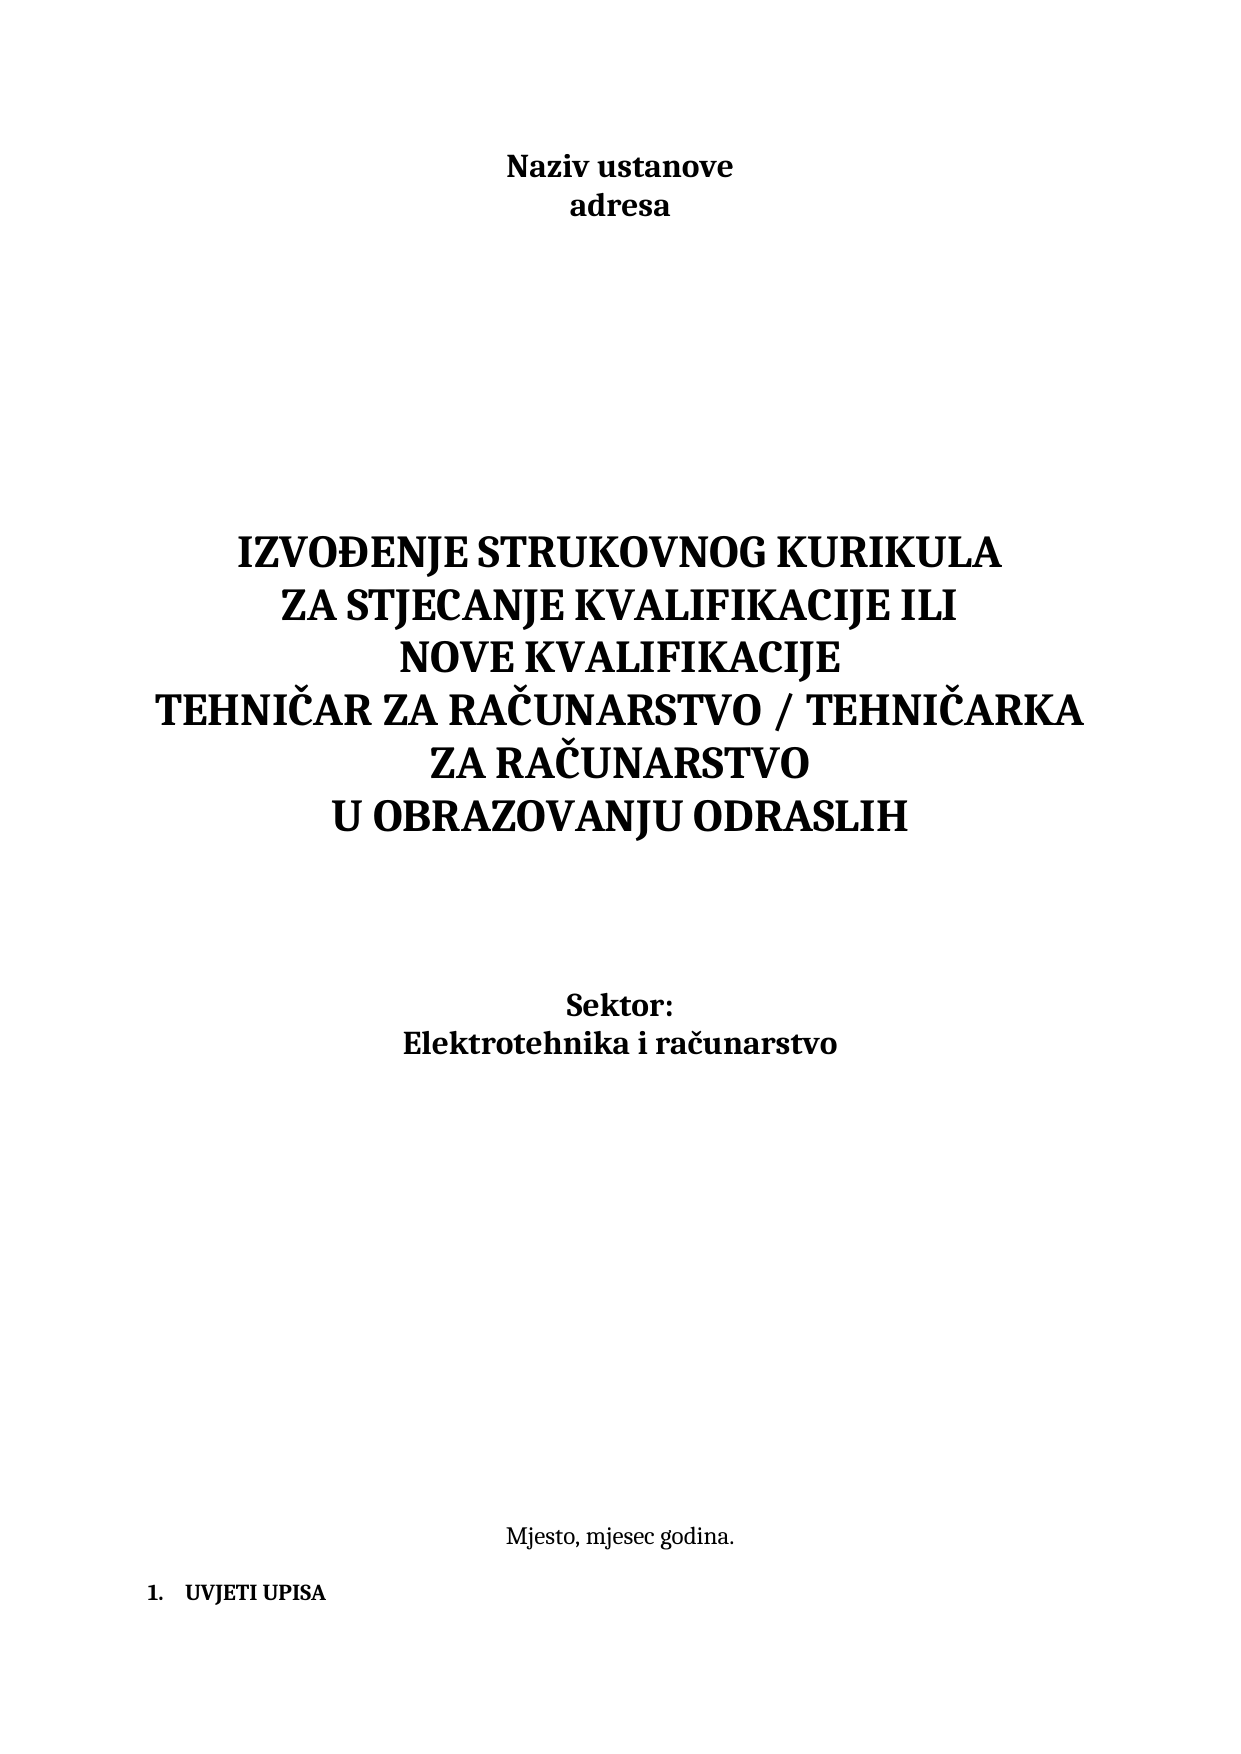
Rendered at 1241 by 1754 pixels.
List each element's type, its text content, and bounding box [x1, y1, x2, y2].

list UVJETI UPISA [148, 1579, 1093, 1606]
text IZVOĐENJE STRUKOVNOG KURIKULA ZA STJECANJE KVALIFIKACIJE ILI [148, 526, 1093, 632]
text adresa [148, 186, 1093, 224]
text Naziv ustanove [148, 148, 1093, 186]
text U OBRAZOVANJU ODRASLIH [148, 790, 1093, 842]
text TEHNIČAR ZA RAČUNARSTVO / TEHNIČARKA ZA RAČUNARSTVO [148, 684, 1093, 790]
text NOVE KVALIFIKACIJE [148, 632, 1093, 684]
text Sektor: [148, 986, 1093, 1024]
text Elektrotehnika i računarstvo [148, 1024, 1093, 1063]
text Mjesto, mjesec godina. [148, 1522, 1093, 1551]
